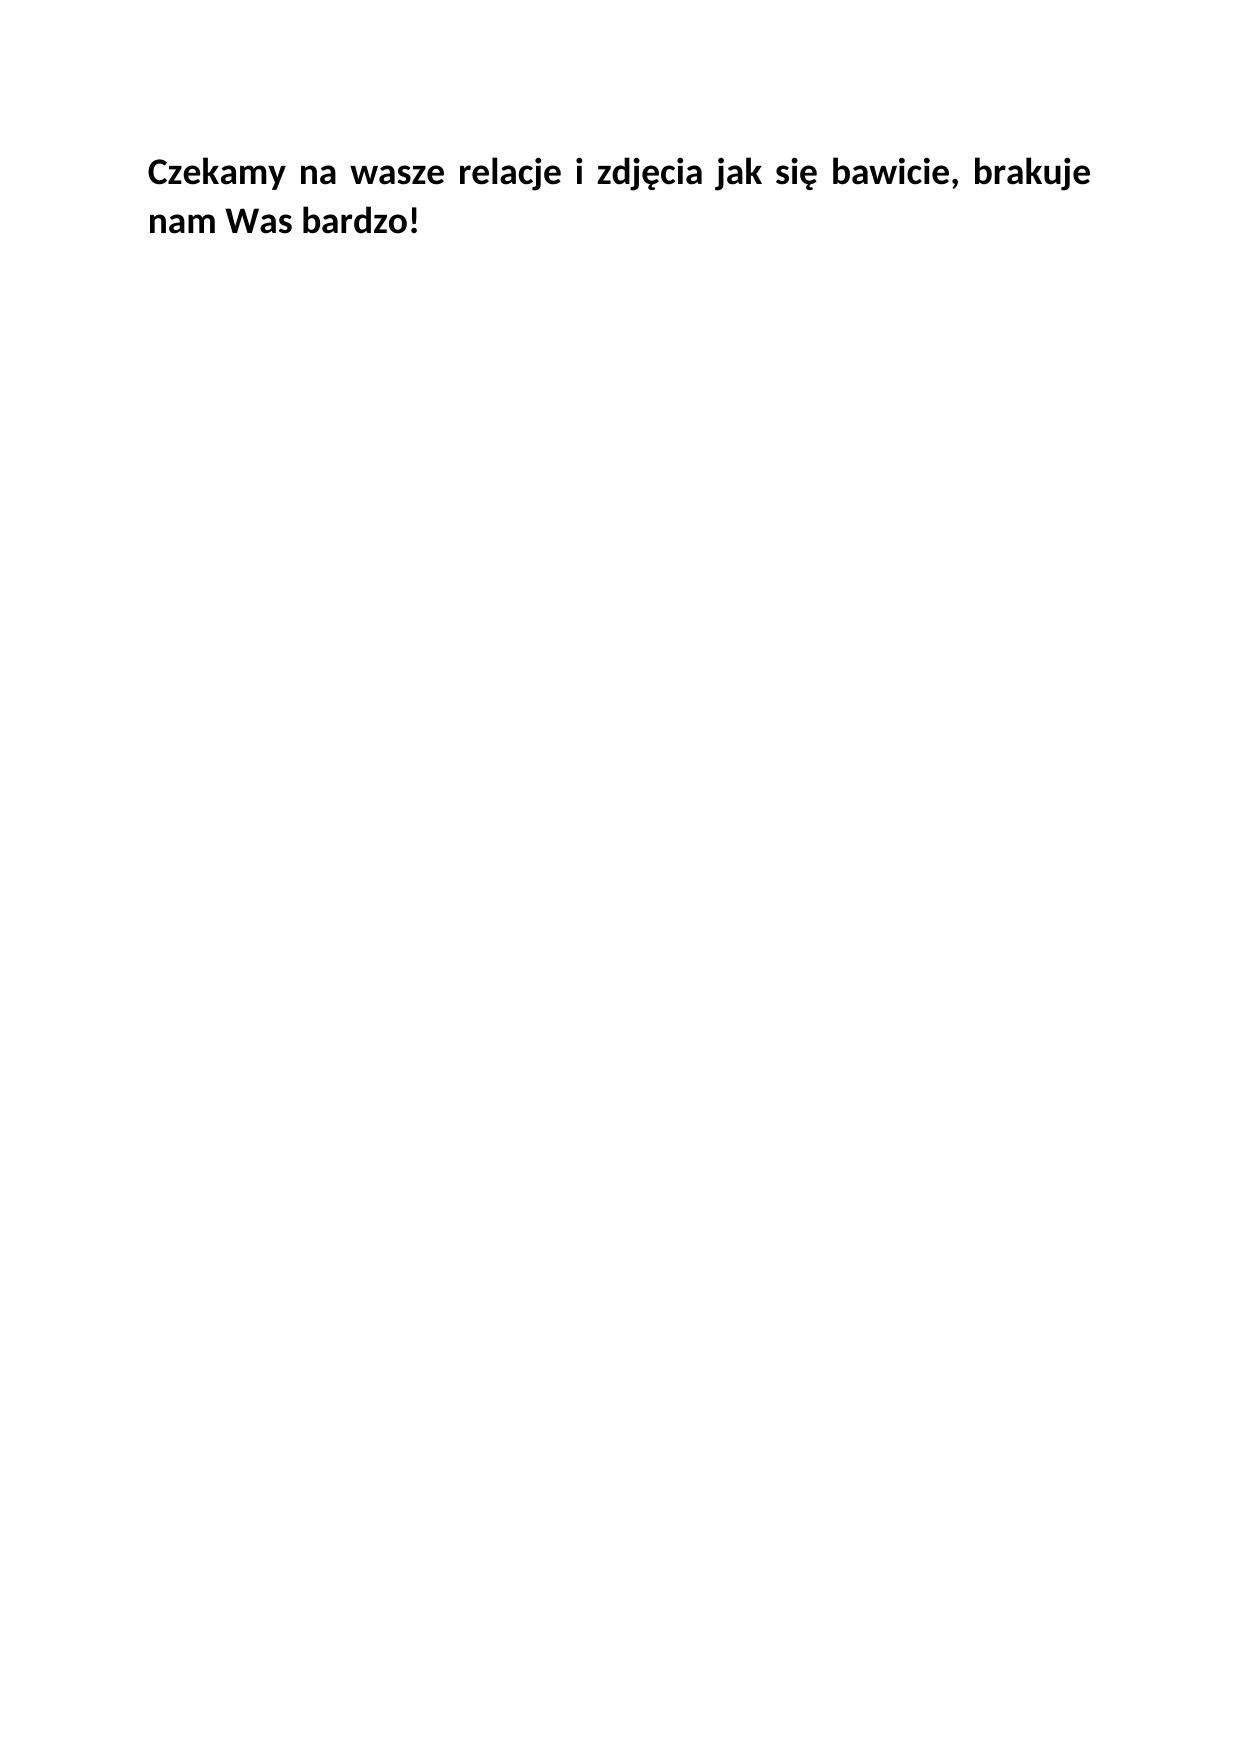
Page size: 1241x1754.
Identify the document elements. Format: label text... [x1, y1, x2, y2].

text Czekamy na wasze relacje i zdjęcia jak się bawicie, brakuje nam Was bardzo! [148, 148, 1093, 243]
